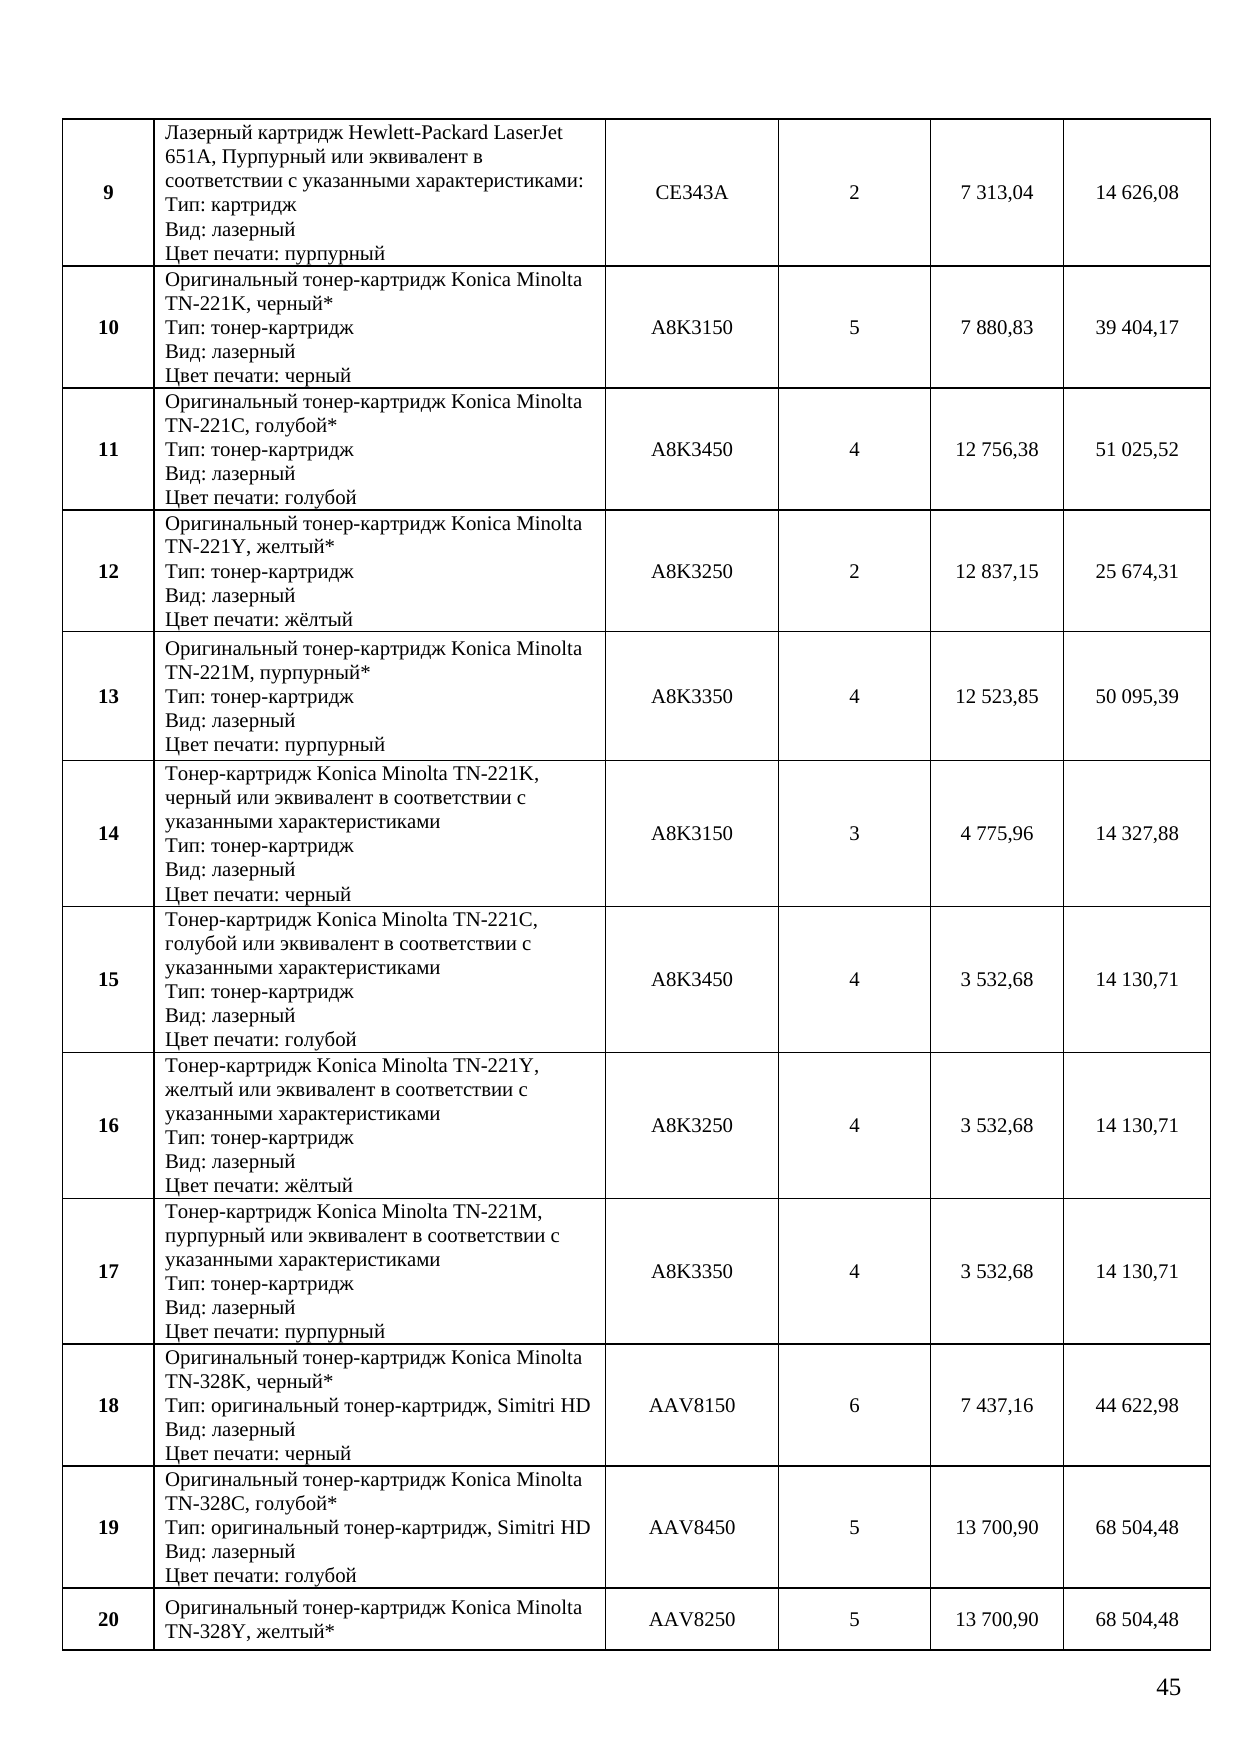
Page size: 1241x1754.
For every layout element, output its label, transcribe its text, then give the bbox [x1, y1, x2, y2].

table_cell 44 622,98 [1064, 1345, 1210, 1465]
table_cell 50 095,39 [1064, 632, 1210, 759]
table_cell Оригинальный тонер-картридж Konica Minolta TN-221Y, желтый* Тип: тонер-картридж Вид: лазерный Цвет печати: жёлтый [155, 511, 605, 631]
table_cell 19 [63, 1467, 153, 1587]
table_cell Оригинальный тонер-картридж Konica Minolta TN-328C, голубой* Тип: оригинальный тонер-картридж, Simitri HD Вид: лазерный Цвет печати: голубой [155, 1467, 605, 1587]
table_cell 5 [779, 267, 930, 387]
table_cell Оригинальный тонер-картридж Konica Minolta TN-221K, черный* Тип: тонер-картридж Вид: лазерный Цвет печати: черный [155, 267, 605, 387]
table_cell 14 130,71 [1064, 1199, 1210, 1343]
table_cell Оригинальный тонер-картридж Konica Minolta TN-221M, пурпурный* Тип: тонер-картридж Вид: лазерный Цвет печати: пурпурный [155, 632, 605, 759]
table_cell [155, 1589, 605, 1649]
table_cell 68 504,48 [1064, 1589, 1210, 1649]
table_cell 13 [63, 632, 153, 759]
table_cell Оригинальный тонер-картридж Konica Minolta TN-328K, черный* Тип: оригинальный тонер-картридж, Simitri HD Вид: лазерный Цвет печати: черный [155, 1345, 605, 1465]
table_cell 3 532,68 [931, 1199, 1063, 1343]
table_cell Тонер-картридж Konica Minolta TN-221K, черный или эквивалент в соответствии с указанными характеристиками Тип: тонер-картридж Вид: лазерный Цвет печати: черный [155, 761, 605, 906]
table_cell 39 404,17 [1064, 267, 1210, 387]
table_cell AAV8450 [606, 1467, 778, 1587]
table_cell A8K3450 [606, 389, 778, 509]
table_cell 12 756,38 [931, 389, 1063, 509]
table_cell 4 [779, 907, 930, 1051]
table_cell 20 [63, 1589, 153, 1649]
table_cell Тонер-картридж Konica Minolta TN-221C, голубой или эквивалент в соответствии с указанными характеристиками Тип: тонер-картридж Вид: лазерный Цвет печати: голубой [155, 907, 605, 1051]
table_cell 51 025,52 [1064, 389, 1210, 509]
table_cell 5 [779, 1589, 930, 1649]
table_cell 4 [779, 389, 930, 509]
table_cell A8K3150 [606, 761, 778, 906]
table_cell 15 [63, 907, 153, 1051]
table_cell 4 775,96 [931, 761, 1063, 906]
table_cell 2 [779, 120, 930, 265]
table_cell 2 [779, 511, 930, 631]
table_cell 12 [63, 511, 153, 631]
table_cell 7 880,83 [931, 267, 1063, 387]
table_cell 12 837,15 [931, 511, 1063, 631]
table_cell 14 130,71 [1064, 1053, 1210, 1197]
table_cell 3 532,68 [931, 907, 1063, 1051]
table_cell 16 [63, 1053, 153, 1197]
table_cell 17 [63, 1199, 153, 1343]
table_cell AAV8250 [606, 1589, 778, 1649]
table_cell Оригинальный тонер-картридж Konica Minolta TN-221C, голубой* Тип: тонер-картридж Вид: лазерный Цвет печати: голубой [155, 389, 605, 509]
table_cell A8K3250 [606, 511, 778, 631]
table_cell 10 [63, 267, 153, 387]
table_cell CE343A [606, 120, 778, 265]
table_cell A8K3350 [606, 632, 778, 759]
table_cell 14 130,71 [1064, 907, 1210, 1051]
table_cell A8K3350 [606, 1199, 778, 1343]
table_cell A8K3150 [606, 267, 778, 387]
table_cell 13 700,90 [931, 1467, 1063, 1587]
table_cell Тонер-картридж Konica Minolta TN-221Y, желтый или эквивалент в соответствии с указанными характеристиками Тип: тонер-картридж Вид: лазерный Цвет печати: жёлтый [155, 1053, 605, 1197]
table_cell 5 [779, 1467, 930, 1587]
table_cell 6 [779, 1345, 930, 1465]
table_cell Тонер-картридж Konica Minolta TN-221M, пурпурный или эквивалент в соответствии с указанными характеристиками Тип: тонер-картридж Вид: лазерный Цвет печати: пурпурный [155, 1199, 605, 1343]
table_cell 3 532,68 [931, 1053, 1063, 1197]
table_cell 3 [779, 761, 930, 906]
table_cell 4 [779, 632, 930, 759]
table_cell 7 437,16 [931, 1345, 1063, 1465]
table_cell 12 523,85 [931, 632, 1063, 759]
table_cell AAV8150 [606, 1345, 778, 1465]
table_cell A8K3450 [606, 907, 778, 1051]
table_cell 18 [63, 1345, 153, 1465]
table_cell 14 327,88 [1064, 761, 1210, 906]
table_cell 4 [779, 1053, 930, 1197]
table_cell 4 [779, 1199, 930, 1343]
table_cell 13 700,90 [931, 1589, 1063, 1649]
table_cell Лазерный картридж Hewlett-Packard LaserJet 651А, Пурпурный или эквивалент в соответствии с указанными характеристиками: Тип: картридж Вид: лазерный Цвет печати: пурпурный [155, 120, 605, 265]
table_cell 9 [63, 120, 153, 265]
table_cell 25 674,31 [1064, 511, 1210, 631]
table_cell A8K3250 [606, 1053, 778, 1197]
table_cell 14 [63, 761, 153, 906]
table_cell 14 626,08 [1064, 120, 1210, 265]
table_cell 68 504,48 [1064, 1467, 1210, 1587]
table_cell 11 [63, 389, 153, 509]
table_cell 7 313,04 [931, 120, 1063, 265]
